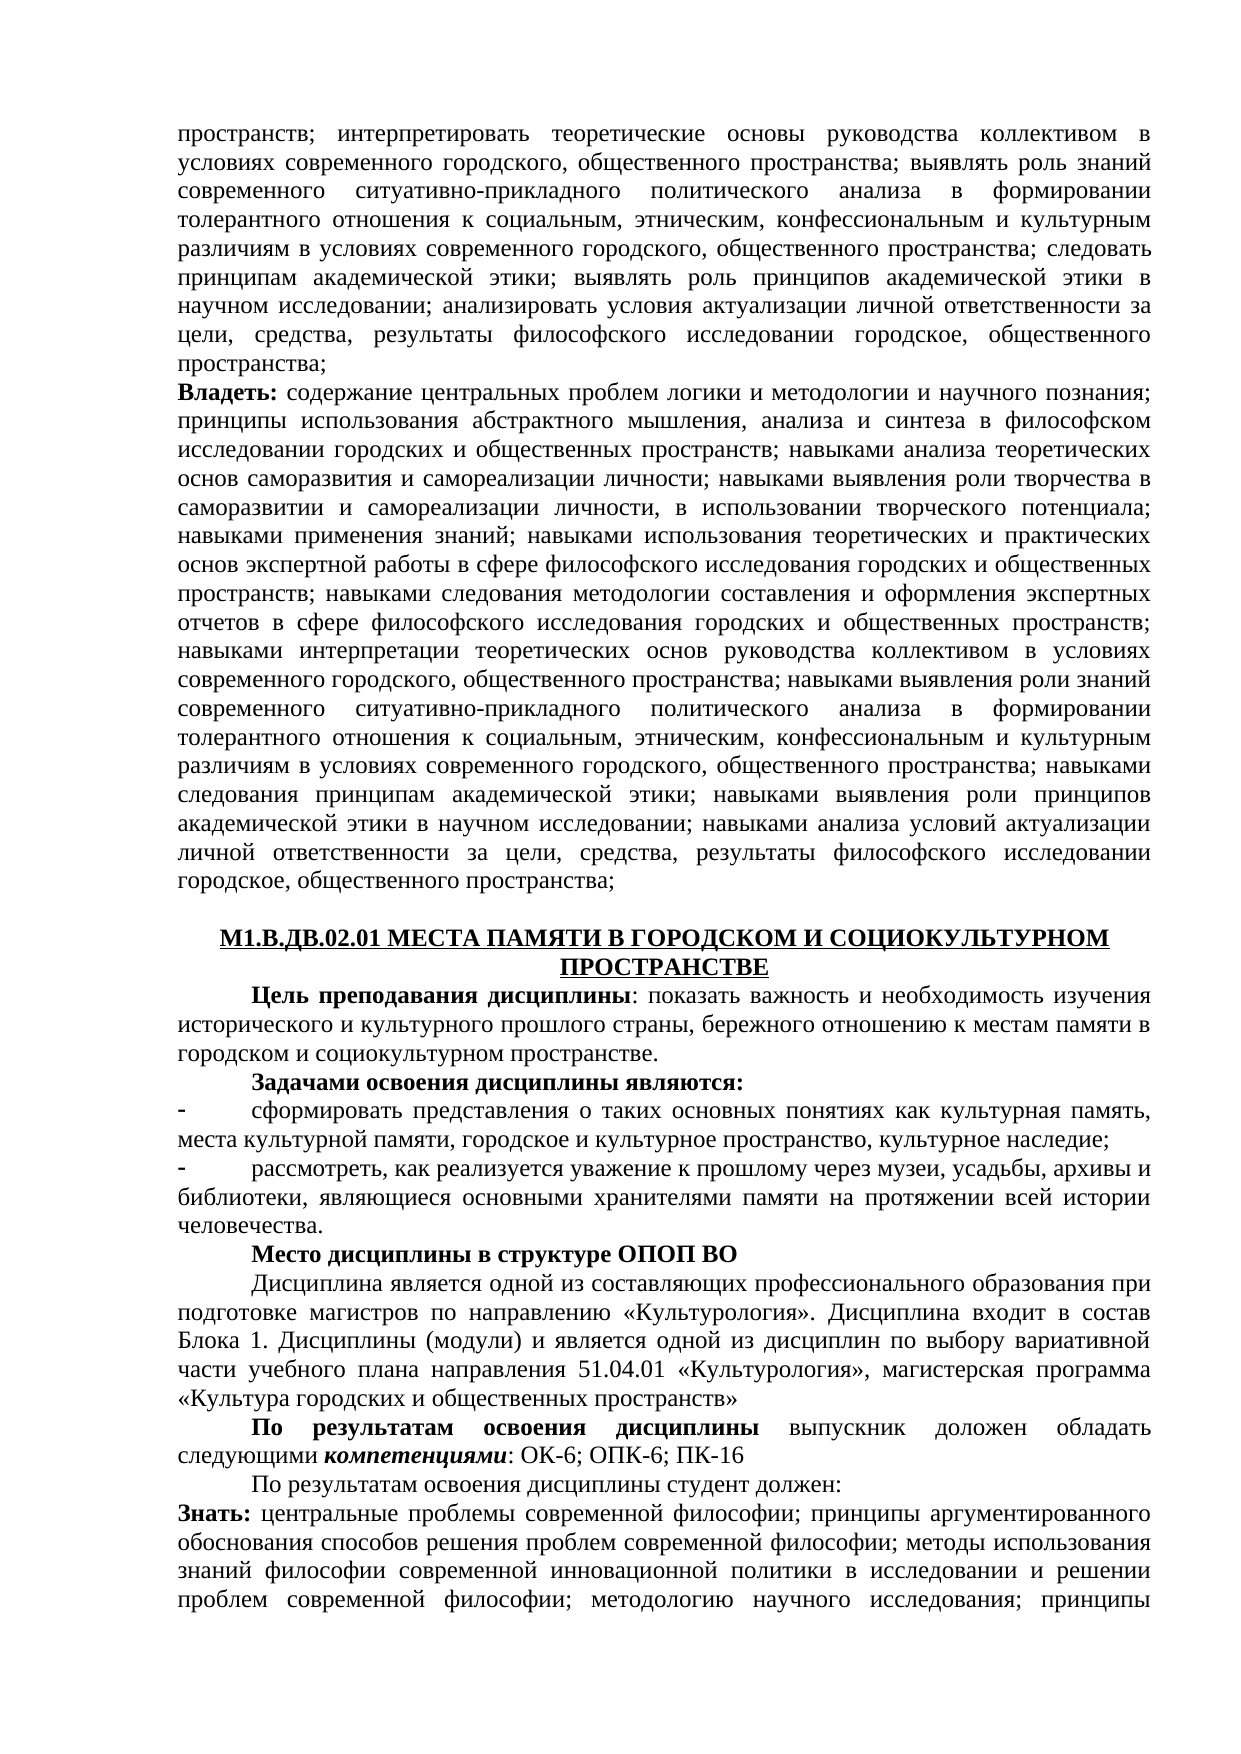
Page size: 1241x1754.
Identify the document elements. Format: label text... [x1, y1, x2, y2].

text Задачами освоения дисциплины являются: [177, 1067, 1152, 1096]
text По результатам освоения дисциплины студент должен: [177, 1469, 1152, 1498]
text М1.В.ДВ.02.01 МЕСТА ПАМЯТИ В ГОРОДСКОМ И СОЦИОКУЛЬТУРНОМ ПРОСТРАНСТВЕ [177, 923, 1152, 981]
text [177, 118, 1152, 377]
list рассмотреть, как реализуется уважение к прошлому через музеи, усадьбы, архивы и библиотеки, являющиеся основными хранителями памяти на протяжении всей истории человечества. [177, 1153, 1152, 1239]
text Цель преподавания дисциплины: показать важность и необходимость изучения исторического и культурного прошлого страны, бережного отношению к местам памяти в городском и социокультурном пространстве. [177, 981, 1152, 1067]
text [177, 1498, 1152, 1613]
text Место дисциплины в структуре ОПОП ВО [177, 1239, 1152, 1268]
text Дисциплина является одной из составляющих профессионального образования при подготовке магистров по направлению «Культурология». Дисциплина входит в состав Блока 1. Дисциплины (модули) и является одной из дисциплин по выбору вариативной части учебного плана направления 51.04.01 «Культурология», магистерская программа «Культура городских и общественных пространств» [177, 1268, 1152, 1412]
list сформировать представления о таких основных понятиях как культурная память, места культурной памяти, городское и культурное пространство, культурное наследие; [177, 1096, 1152, 1153]
text Владеть: содержание центральных проблем логики и методологии и научного познания; принципы использования абстрактного мышления, анализа и синтеза в философском исследовании городских и общественных пространств; навыками анализа теоретических основ саморазвития и самореализации личности; навыками выявления роли творчества в саморазвитии и самореализации личности, в использовании творческого потенциала; навыками применения знаний; навыками использования теоретических и практических основ экспертной работы в сфере философского исследования городских и общественных пространств; навыками следования методологии составления и оформления экспертных отчетов в сфере философского исследования городских и общественных пространств; навыками интерпретации теоретических основ руководства коллективом в условиях современного городского, общественного пространства; навыками выявления роли знаний современного ситуативно-прикладного политического анализа в формировании толерантного отношения к социальным, этническим, конфессиональным и культурным различиям в условиях современного городского, общественного пространства; навыками следования принципам академической этики; навыками выявления роли принципов академической этики в научном исследовании; навыками анализа условий актуализации личной ответственности за цели, средства, результаты философского исследовании городское, общественного пространства; [177, 377, 1152, 894]
text По результатам освоения дисциплины выпускник доложен обладать следующими компетенциями: ОК-6; ОПК-6; ПК-16 [177, 1412, 1152, 1469]
